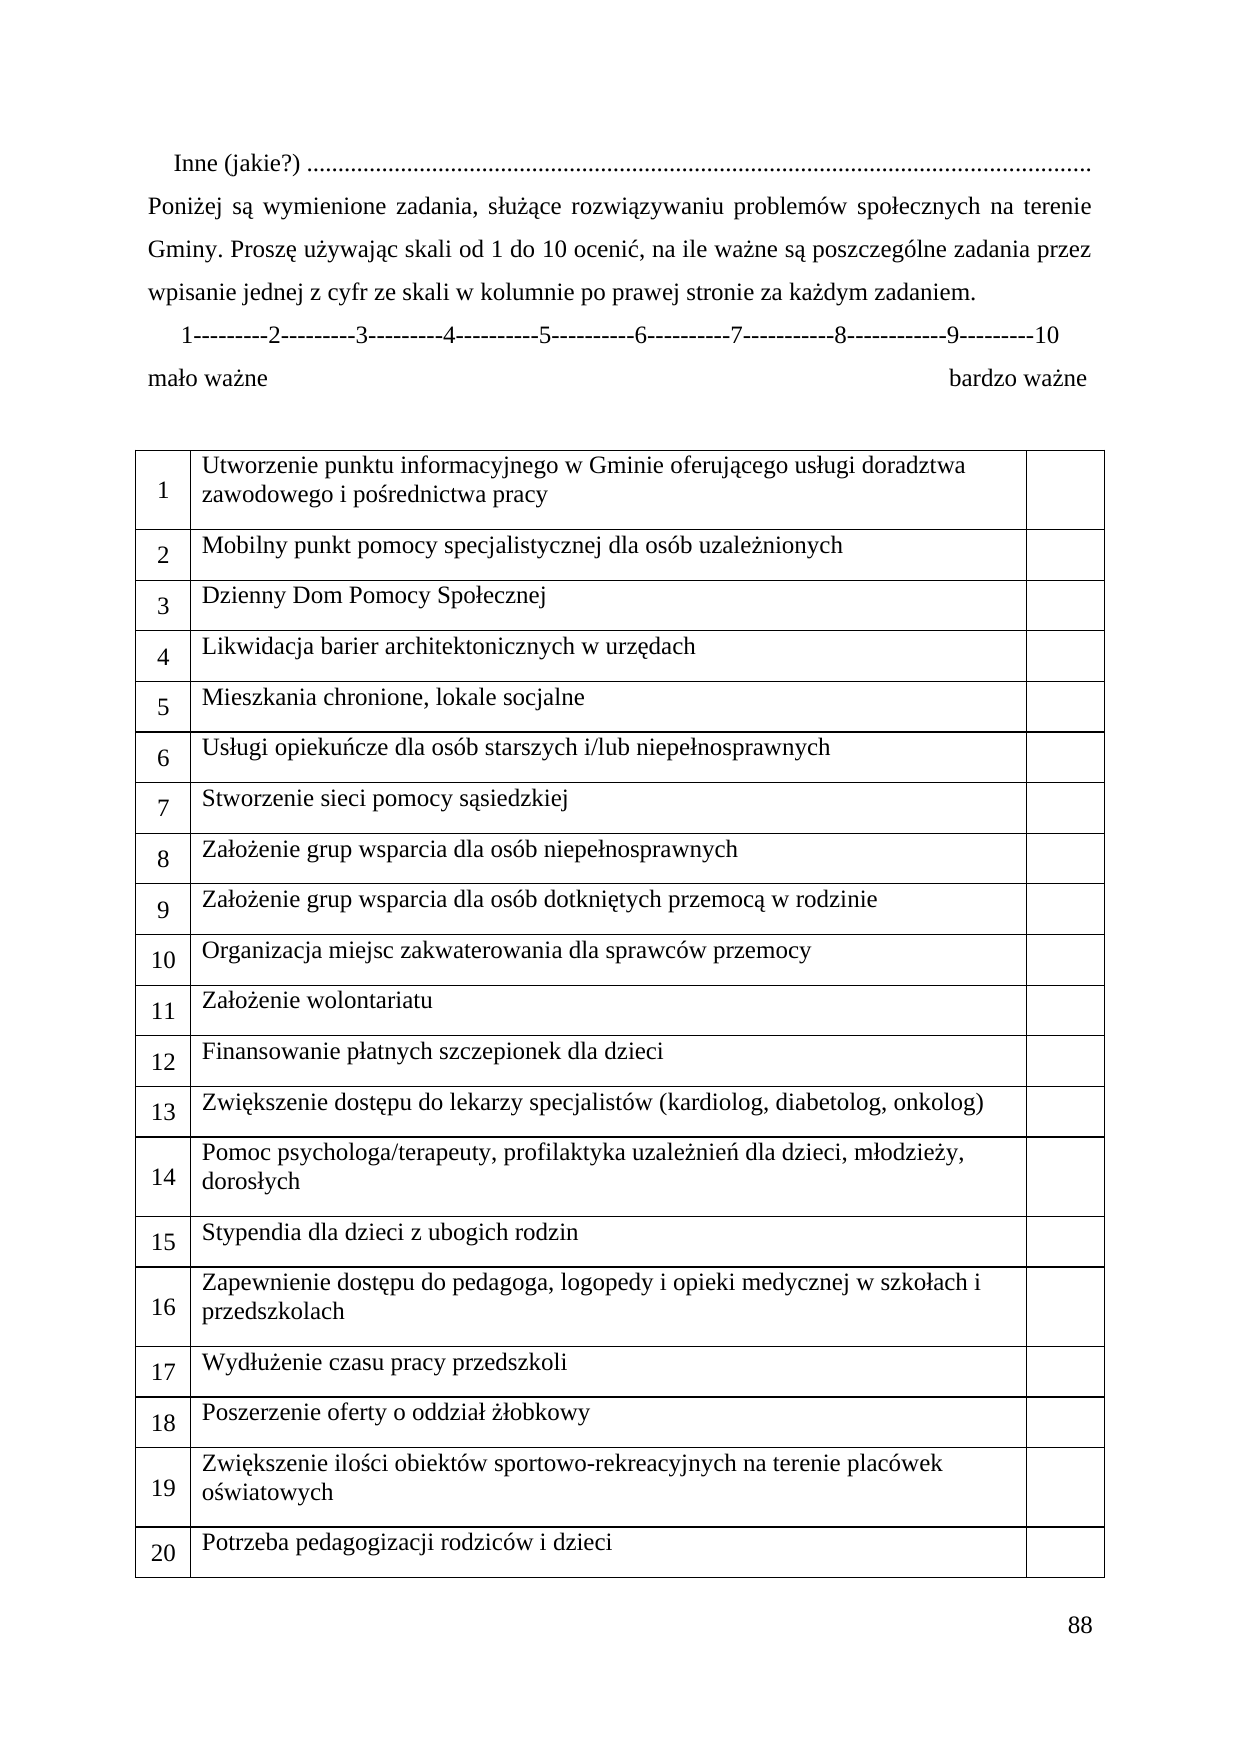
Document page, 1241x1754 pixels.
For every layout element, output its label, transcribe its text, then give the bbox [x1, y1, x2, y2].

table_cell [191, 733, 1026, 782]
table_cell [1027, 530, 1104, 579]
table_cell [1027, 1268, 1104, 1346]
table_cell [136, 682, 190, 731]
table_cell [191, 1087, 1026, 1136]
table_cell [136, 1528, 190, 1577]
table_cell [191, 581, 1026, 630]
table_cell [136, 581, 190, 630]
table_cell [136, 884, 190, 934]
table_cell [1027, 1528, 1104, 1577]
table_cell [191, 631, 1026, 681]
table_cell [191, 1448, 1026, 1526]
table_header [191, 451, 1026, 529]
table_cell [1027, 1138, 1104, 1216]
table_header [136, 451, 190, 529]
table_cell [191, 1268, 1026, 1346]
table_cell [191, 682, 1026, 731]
text mało ważne bardzo ważne [148, 363, 1093, 392]
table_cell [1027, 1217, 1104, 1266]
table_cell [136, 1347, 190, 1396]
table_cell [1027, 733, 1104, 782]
text Poniżej są wymienione zadania, służące rozwiązywaniu problemów społecznych na terenie Gminy. Proszę używając skali od 1 do 10 ocenić, na ile ważne są poszczególne zadania przez wpisanie jednej z cyfr ze skali w kolumnie po prawej stronie za każdym zadaniem. [148, 191, 1093, 306]
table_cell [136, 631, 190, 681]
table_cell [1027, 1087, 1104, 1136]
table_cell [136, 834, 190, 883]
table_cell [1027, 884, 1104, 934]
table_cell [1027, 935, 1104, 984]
text  Inne (jakie?) [148, 148, 1093, 176]
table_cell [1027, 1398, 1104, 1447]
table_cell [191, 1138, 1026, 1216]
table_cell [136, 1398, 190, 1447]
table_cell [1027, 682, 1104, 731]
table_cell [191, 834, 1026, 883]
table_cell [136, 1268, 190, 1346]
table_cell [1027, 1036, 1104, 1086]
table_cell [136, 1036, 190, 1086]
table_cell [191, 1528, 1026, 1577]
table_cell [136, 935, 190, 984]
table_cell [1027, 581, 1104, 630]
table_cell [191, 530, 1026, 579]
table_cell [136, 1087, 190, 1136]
text 1---------2---------3---------4----------5----------6----------7-----------8------------9---------10 [148, 320, 1093, 349]
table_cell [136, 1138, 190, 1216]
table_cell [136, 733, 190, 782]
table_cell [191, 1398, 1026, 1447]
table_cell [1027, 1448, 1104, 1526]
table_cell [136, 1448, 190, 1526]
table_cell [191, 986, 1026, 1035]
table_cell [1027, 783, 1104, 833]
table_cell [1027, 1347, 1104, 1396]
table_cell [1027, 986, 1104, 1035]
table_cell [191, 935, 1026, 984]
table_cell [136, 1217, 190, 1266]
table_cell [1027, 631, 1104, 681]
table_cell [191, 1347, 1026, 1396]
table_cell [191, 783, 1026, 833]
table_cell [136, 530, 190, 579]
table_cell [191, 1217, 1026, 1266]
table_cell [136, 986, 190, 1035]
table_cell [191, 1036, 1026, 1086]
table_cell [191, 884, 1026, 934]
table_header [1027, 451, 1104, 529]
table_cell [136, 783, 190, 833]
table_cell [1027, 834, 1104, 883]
